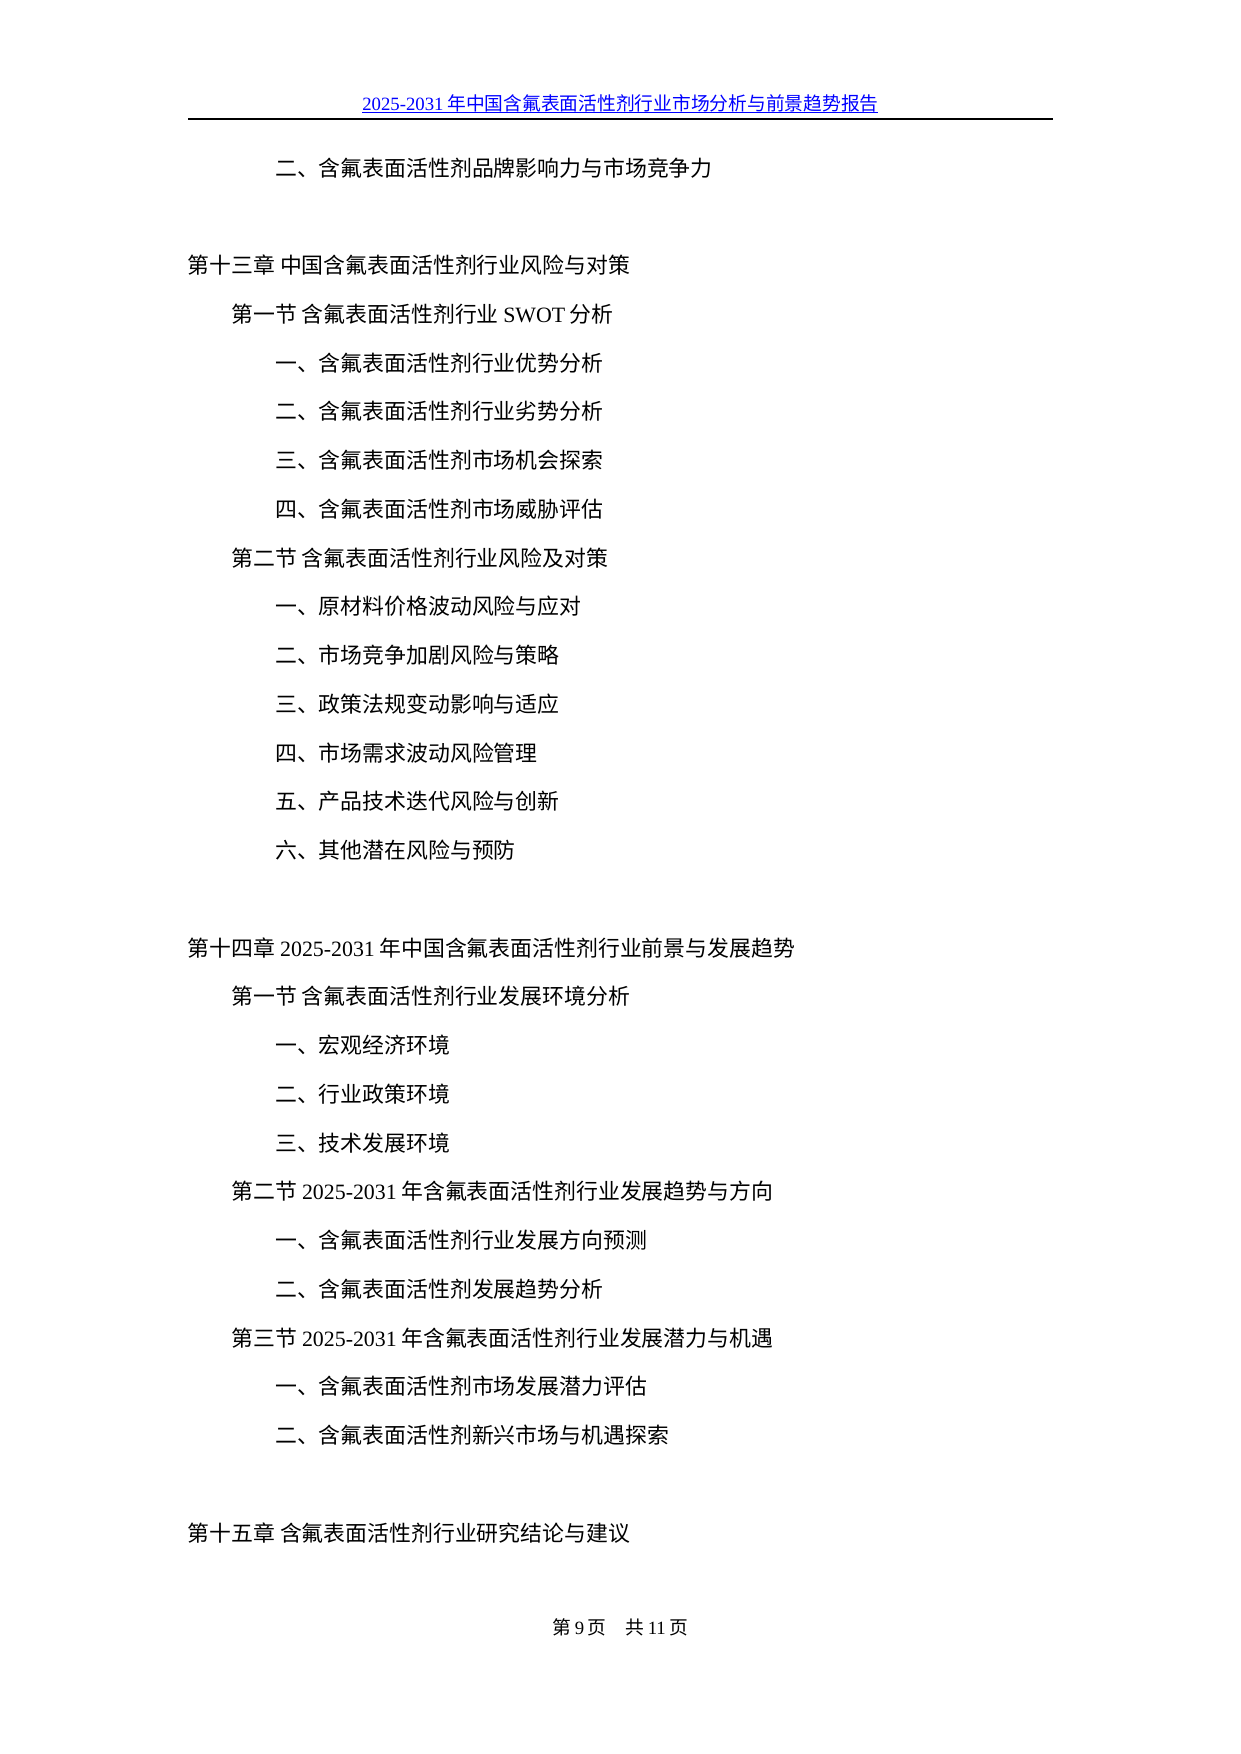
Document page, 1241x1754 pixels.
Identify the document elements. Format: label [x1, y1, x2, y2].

text [187, 150, 1053, 1548]
